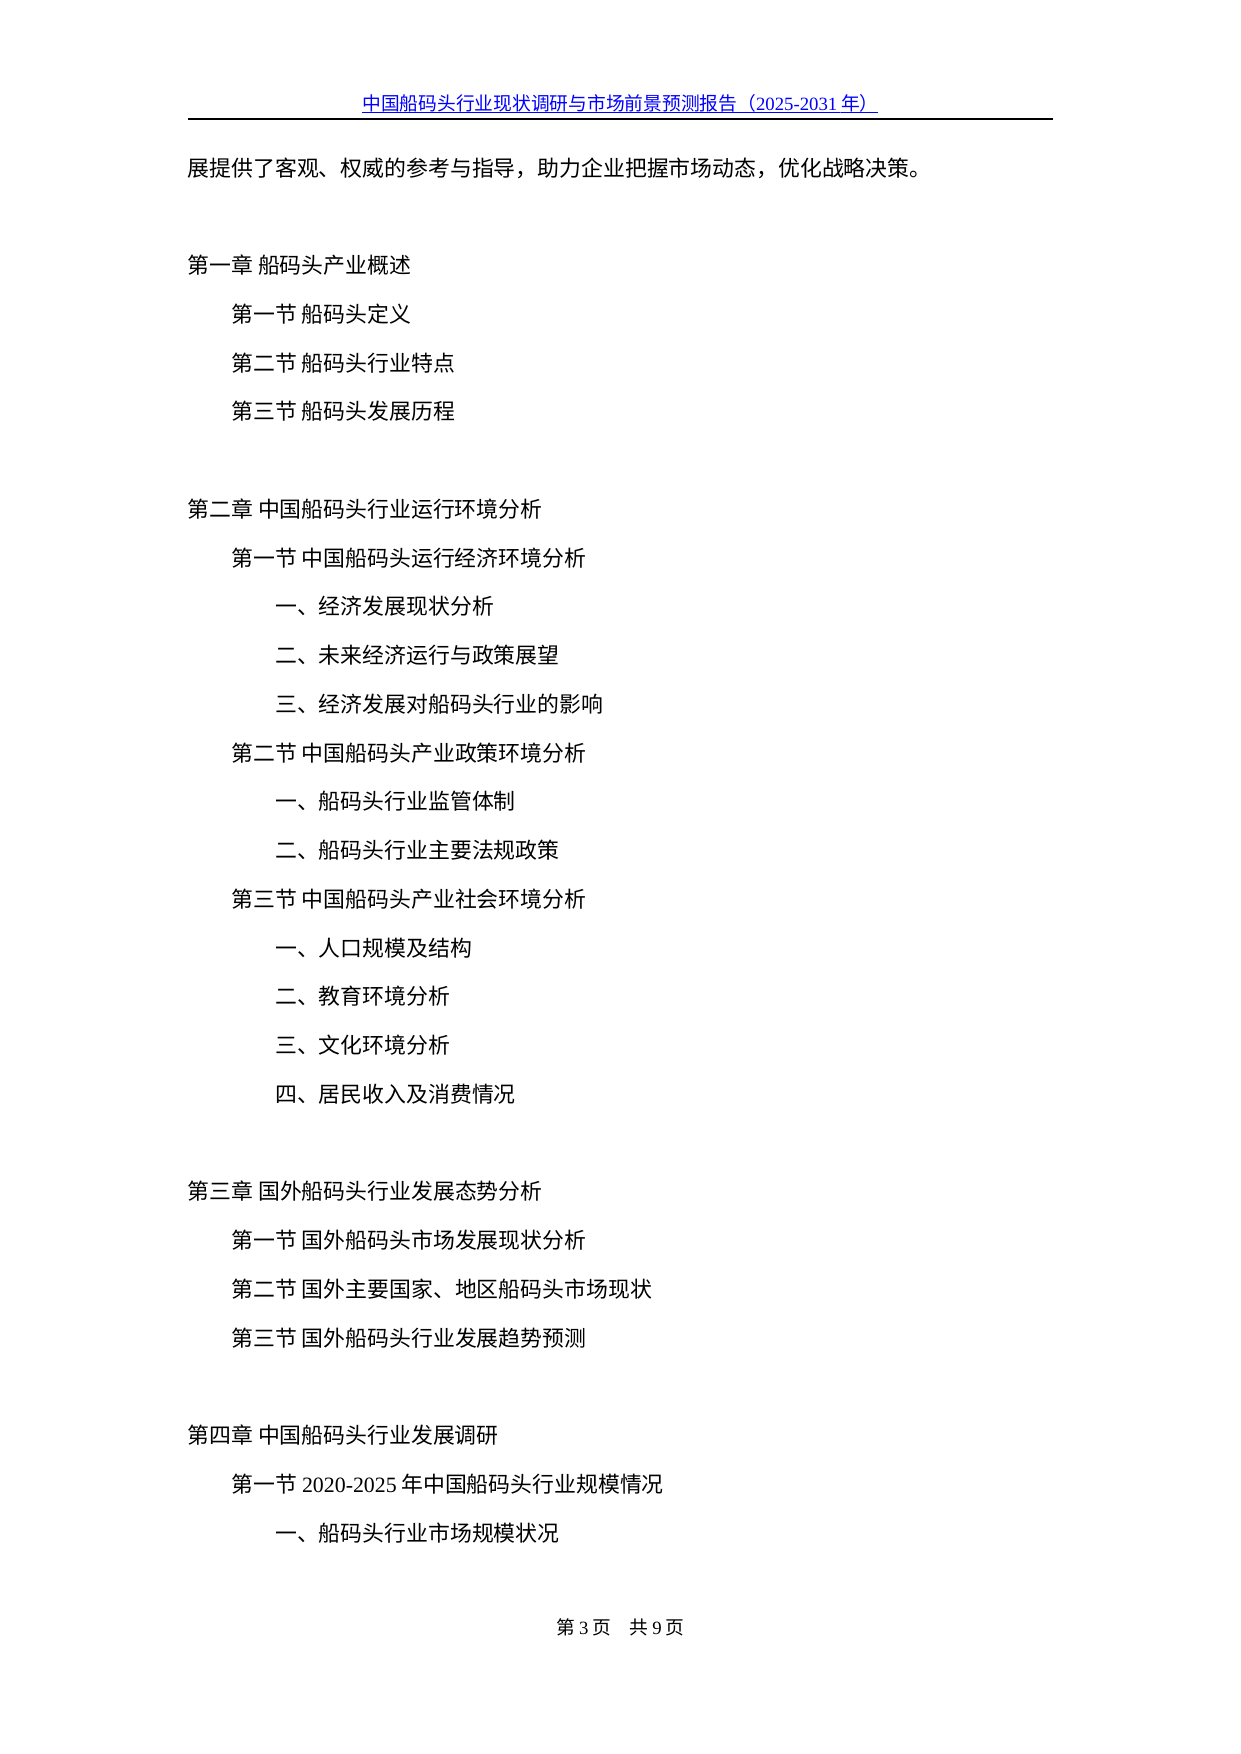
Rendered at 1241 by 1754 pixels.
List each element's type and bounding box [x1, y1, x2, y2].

text [187, 150, 1053, 1548]
